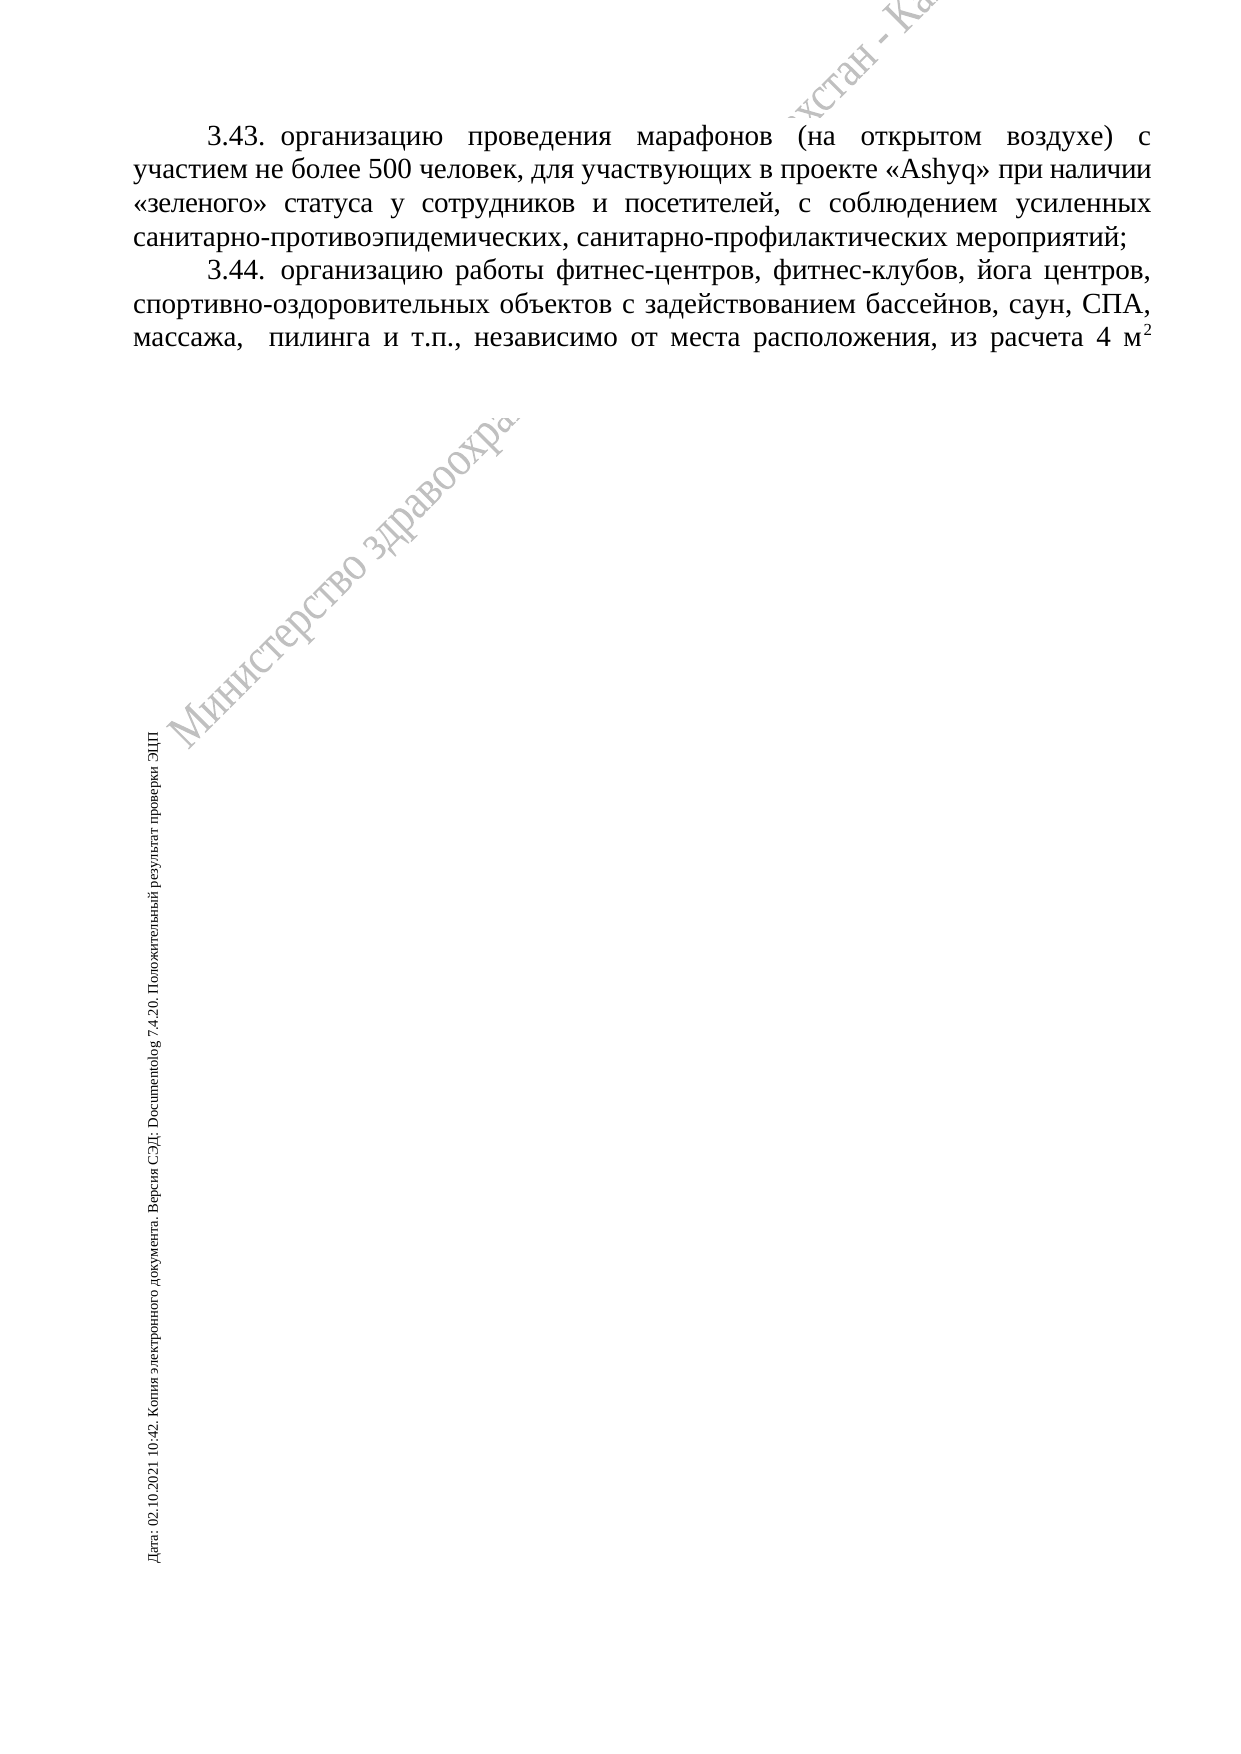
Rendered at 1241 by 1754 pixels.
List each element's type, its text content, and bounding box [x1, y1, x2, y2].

list организацию проведения марафонов (на открытом воздухе) с участием не более 500 человек, для участвующих в проекте «Ashyq» при наличии «зеленого» статуса у сотрудников и посетителей, с соблюдением усиленных санитарно-противоэпидемических, санитарно-профилактических мероприятий; [133, 118, 1152, 252]
list организацию работы фитнес-центров, фитнес-клубов, йога центров, спортивно-оздоровительных объектов с задействованием бассейнов, саун, СПА, массажа, пилинга и т.п., независимо от места расположения, из расчета 4 м2 тренировочного зала и 5 м2 зеркала воды на одного посетителя, строго по предварительной записи, с соблюдением усиленных санитарно-противоэпидемических, санитарно-профилактических мероприятий, установлением графика работы в будние дни с 9:00 до 22:00 часов, с запретом работы в субботние и воскресные дни. Для участников проекта «Ashyq», устанавливается режим работы согласно Постановления ГГСВ РК №44; [133, 252, 1152, 417]
